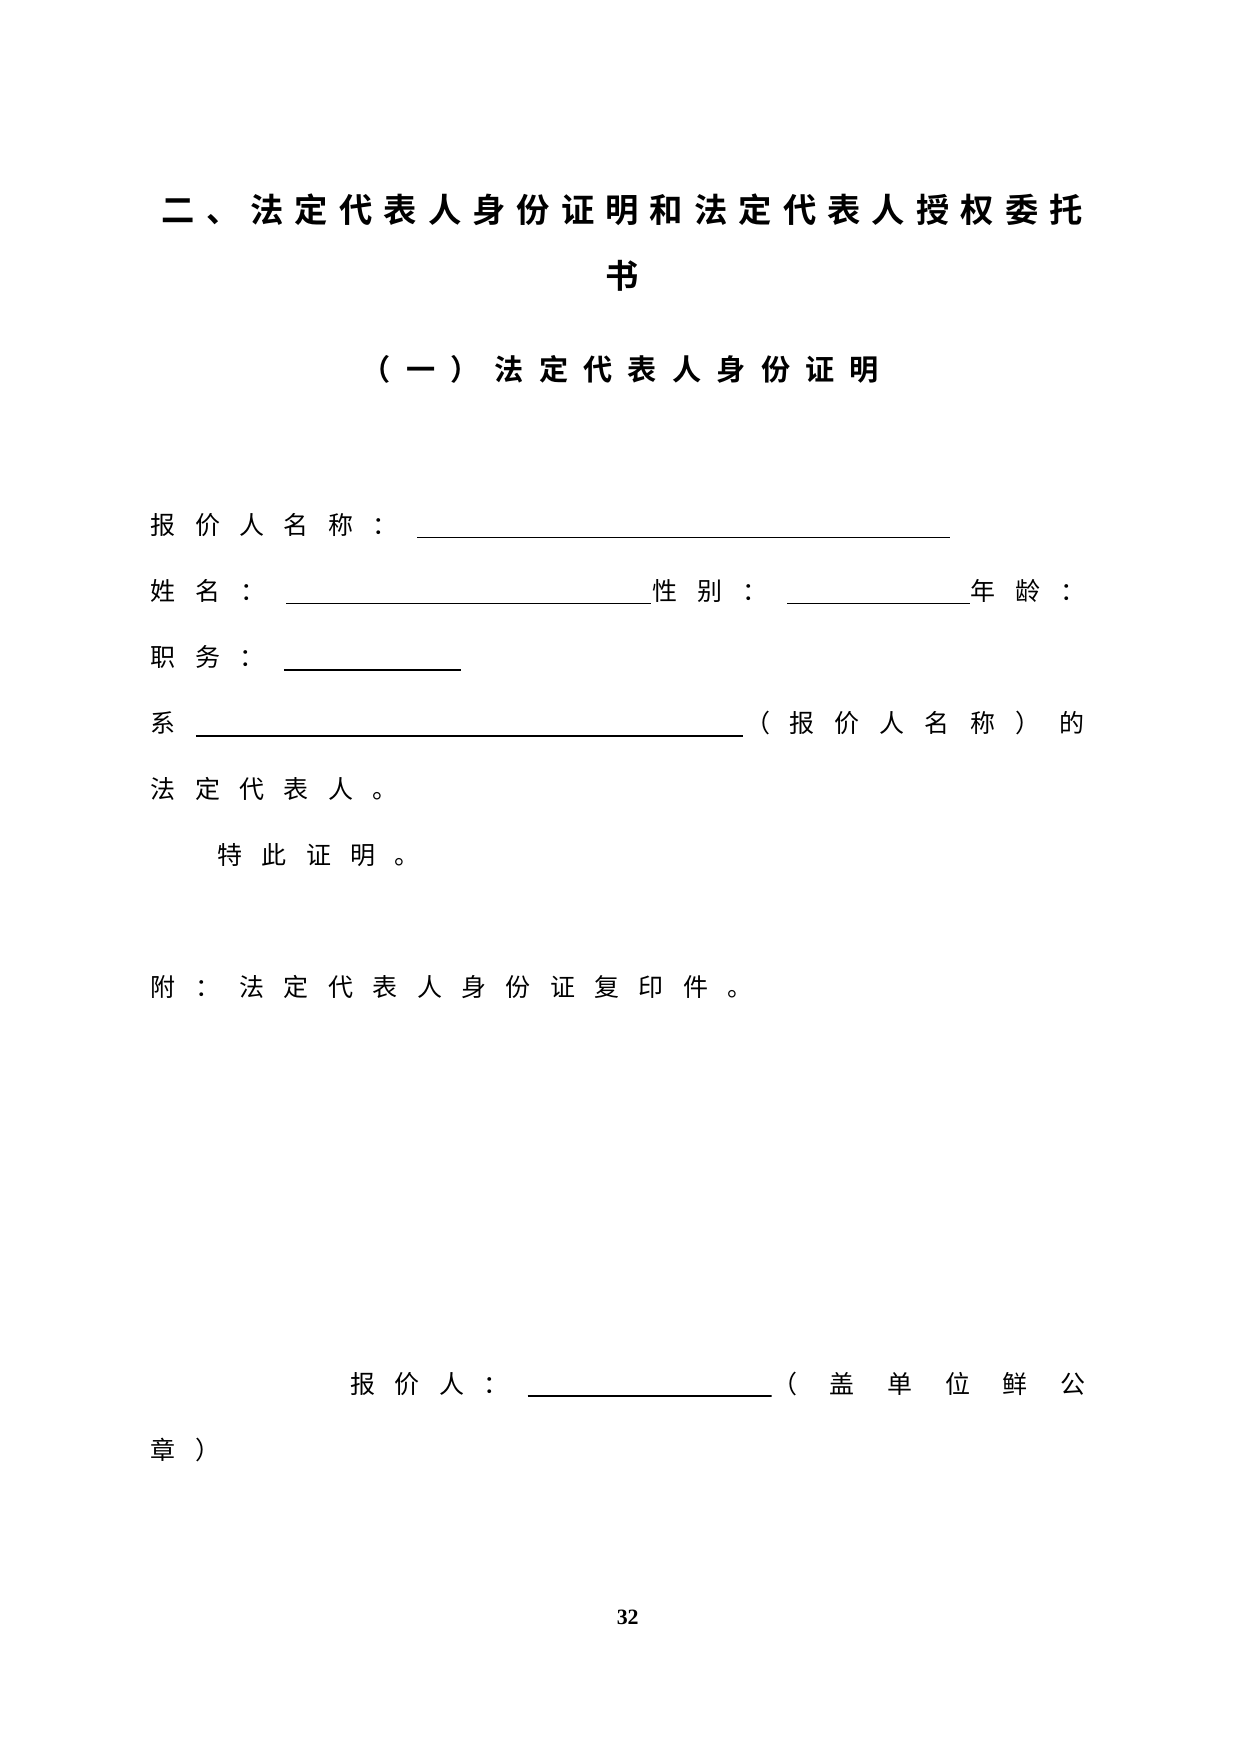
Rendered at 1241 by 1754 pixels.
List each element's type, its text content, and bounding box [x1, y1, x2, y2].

text 系 （报价人名称）的法定代表人。 [151, 689, 1104, 821]
text 附：法定代表人身份证复印件。 [151, 953, 1104, 1019]
text 报价人： （盖单位鲜公章） [151, 1349, 1104, 1481]
text 特此证明。 [151, 821, 1104, 887]
text 报价人名称： [151, 491, 1104, 557]
text 姓名： 性别： 年龄： 职务： [151, 557, 1104, 689]
subtitle （一）法定代表人身份证明 [151, 334, 1104, 401]
title 二、法定代表人身份证明和法定代表人授权委托书 [151, 175, 1104, 307]
